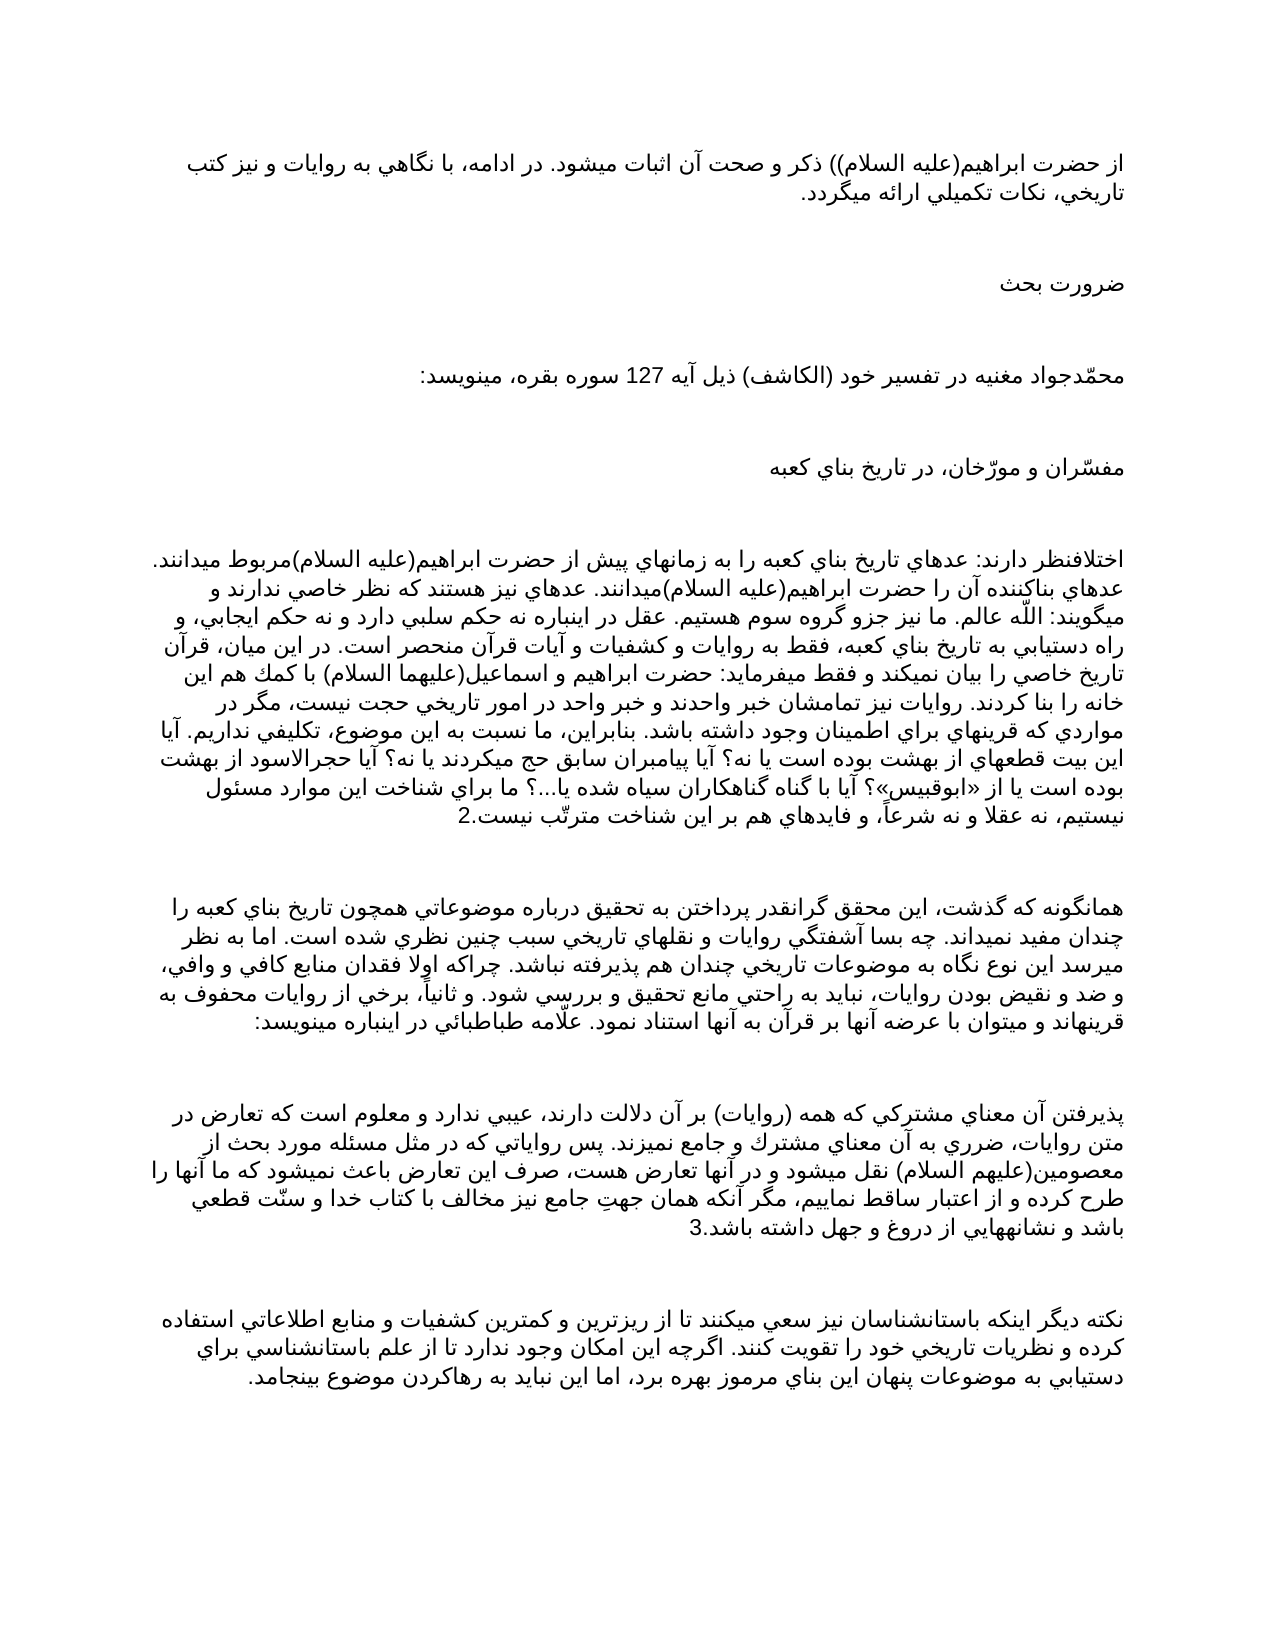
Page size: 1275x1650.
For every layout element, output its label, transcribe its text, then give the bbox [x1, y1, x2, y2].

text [150, 150, 1125, 205]
text همانگونه كه گذشت، اين محقق گرانقدر پرداختن به تحقيق درباره موضوعاتي همچون تاريخ بناي كعبه را چندان مفيد نميداند. چه بسا آشفتگي روايات و نقلهاي تاريخي سبب چنين نظري شده است. اما به نظر ميرسد اين نوع نگاه به موضوعات تاريخي چندان هم پذيرفته نباشد. چراكه اولا فقدان منابع كافي و وافي، و ضد و نقيض بودن روايات، نبايد به راحتي مانع تحقيق و بررسي شود. و ثانياً، برخي از روايات محفوف به قرينهاند و ميتوان با عرضه آنها بر قرآن به آنها استناد نمود. علّامه طباطبائي در اينباره مينويسد: [150, 894, 1125, 1034]
text مفسّران و مورّخان، در تاريخ بناي كعبه [150, 454, 1125, 481]
text نكته ديگر اينكه باستانشناسان نيز سعي ميكنند تا از ريزترين و كمترين كشفيات و منابع اطلاعاتي استفاده كرده و نظريات تاريخي خود را تقويت كنند. اگرچه اين امكان وجود ندارد تا از علم باستانشناسي براي دستيابي به موضوعات پنهان اين بناي مرموز بهره برد، اما اين نبايد به رهاكردن موضوع بينجامد. [150, 1306, 1125, 1389]
text اختلافنظر دارند: عدهاي تاريخ بناي كعبه را به زمانهاي پيش از حضرت ابراهيم(عليه السلام)مربوط ميدانند. عدهاي بناكننده آن را حضرت ابراهيم(عليه السلام)ميدانند. عدهاي نيز هستند كه نظر خاصي ندارند و ميگويند: اللّه عالم. ما نيز جزو گروه سوم هستيم. عقل در اينباره نه حكم سلبي دارد و نه حكم ايجابي، و راه دستيابي به تاريخ بناي كعبه، فقط به روايات و كشفيات و آيات قرآن منحصر است. در اين ميان، قرآن تاريخ خاصي را بيان نميكند و فقط ميفرمايد: حضرت ابراهيم و اسماعيل(عليهما السلام) با كمك هم اين خانه را بنا كردند. روايات نيز تمامشان خبر واحدند و خبر واحد در امور تاريخي حجت نيست، مگر در مواردي كه قرينهاي براي اطمينان وجود داشته باشد. بنابراين، ما نسبت به اين موضوع، تكليفي نداريم. آيا اين بيت قطعهاي از بهشت بوده است يا نه؟ آيا پيامبران سابق حج ميكردند يا نه؟ آيا حجرالاسود از بهشت بوده است يا از «ابوقبيس»؟ آيا با گناه گناهكاران سياه شده يا...؟ ما براي شناخت اين موارد مسئول نيستيم، نه عقلا و نه شرعاً، و فايدهاي هم بر اين شناخت مترتّب نيست.2 [150, 546, 1125, 829]
text پذيرفتن آن معناي مشتركي كه همه (روايات) بر آن دلالت دارند، عيبي ندارد و معلوم است كه تعارض در متن روايات، ضرري به آن معناي مشترك و جامع نميزند. پس رواياتي كه در مثل مسئله مورد بحث از معصومين(عليهم السلام) نقل ميشود و در آنها تعارض هست، صرف اين تعارض باعث نميشود كه ما آنها را طرح كرده و از اعتبار ساقط نماييم، مگر آنكه همان جهتِ جامع نيز مخالف با كتاب خدا و سنّت قطعي باشد و نشانههايي از دروغ و جهل داشته باشد.3 [150, 1100, 1125, 1240]
text محمّدجواد مغنيه در تفسير خود (الكاشف) ذيل آيه 127 سوره بقره، مينويسد: [150, 362, 1125, 389]
text ضرورت بحث [150, 270, 1125, 297]
